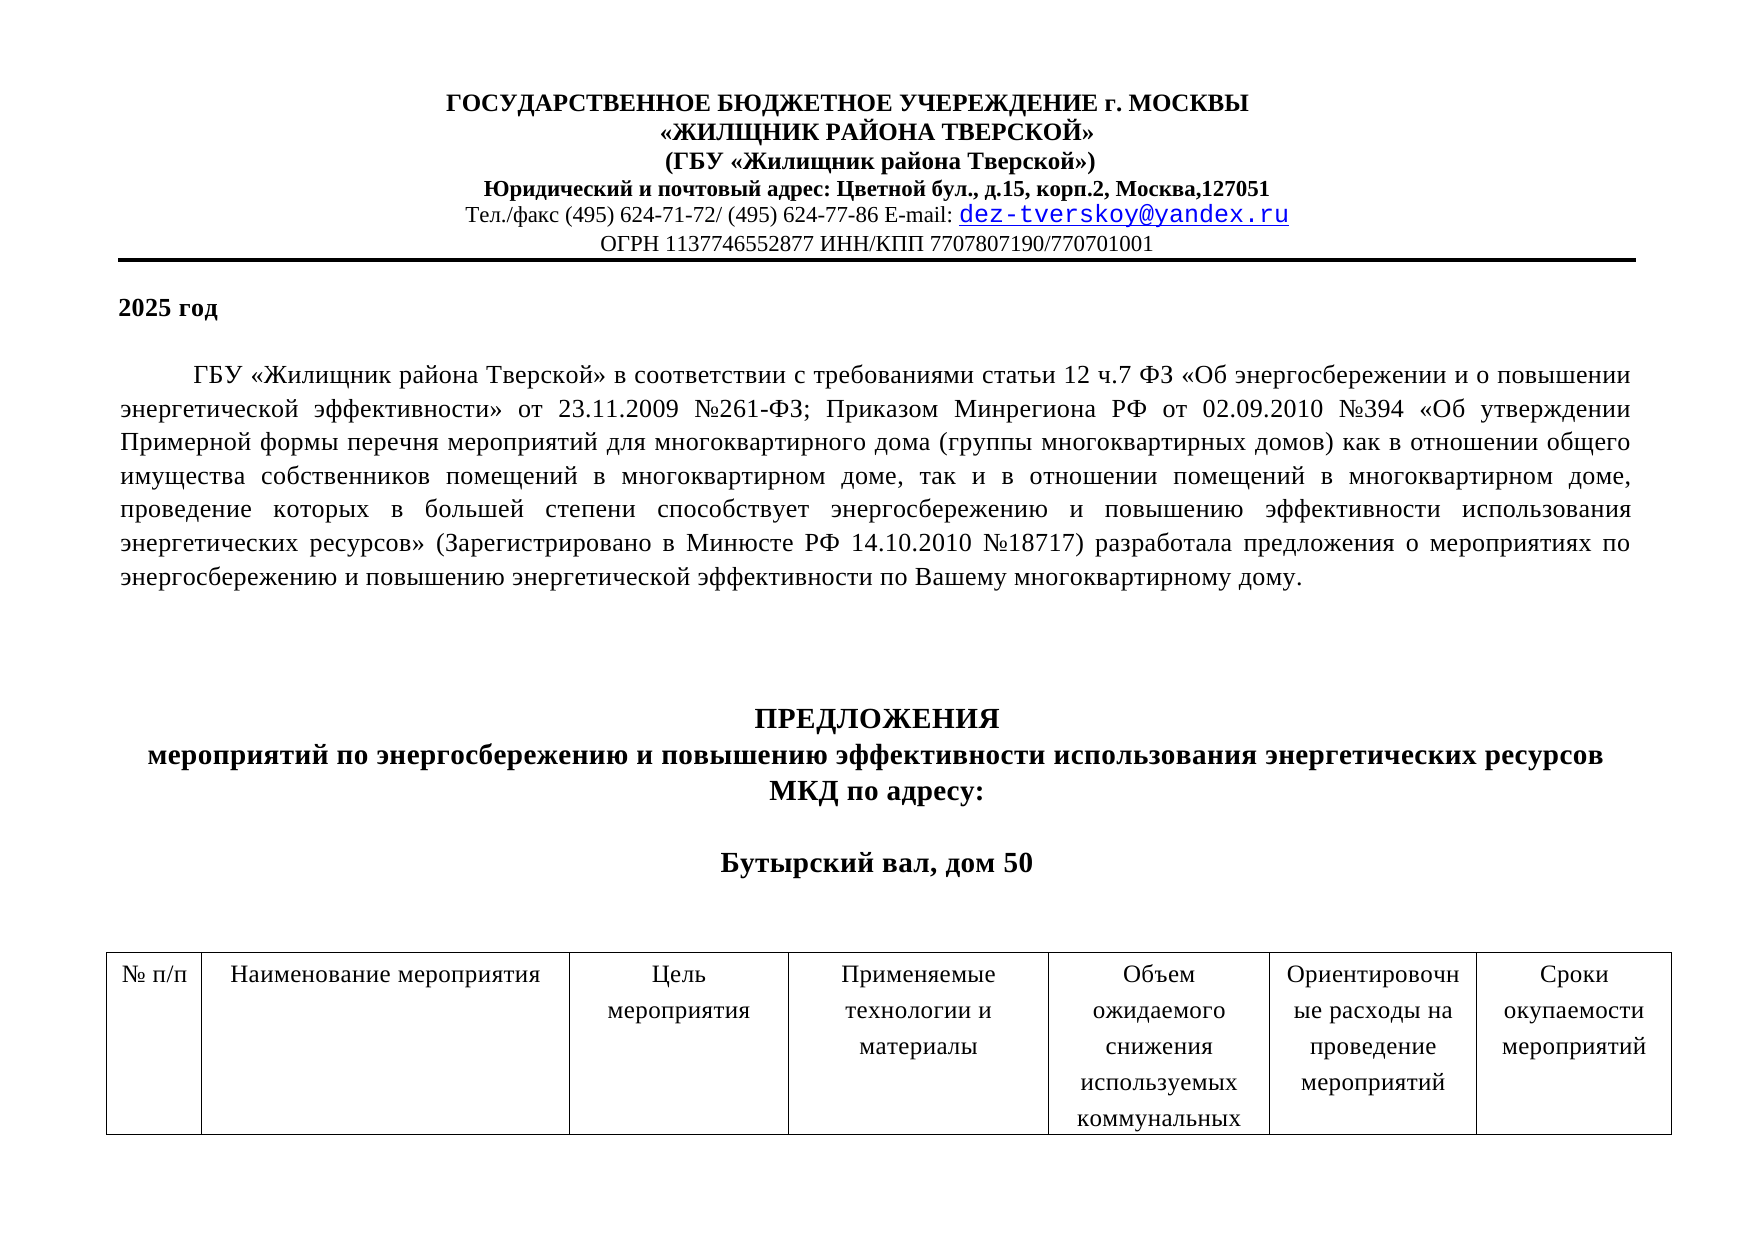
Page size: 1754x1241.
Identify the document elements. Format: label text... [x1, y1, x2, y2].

text «ЖИЛЩНИК РАЙОНА ТВЕРСКОЙ» [118, 117, 1636, 146]
text (ГБУ «Жилищник района Тверской») [118, 146, 1636, 175]
text ГОСУДАРСТВЕННОЕ БЮДЖЕТНОЕ УЧЕРЕЖДЕНИЕ г. МОСКВЫ [59, 88, 1636, 117]
text мероприятий по энергосбережению и повышению эффективности использования энергетических ресурсов МКД по адресу: [118, 736, 1636, 808]
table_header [202, 953, 569, 1133]
text ПРЕДЛОЖЕНИЯ [118, 700, 1636, 736]
text 2025 год [118, 290, 1634, 323]
table_header Цель мероприятия [570, 953, 788, 1133]
text ОГРН 1137746552877 ИНН/КПП 7707807190/770701001 [118, 230, 1636, 258]
text Тел./факс (495) 624-71-72/ (495) 624-77-86 E-mail: dez-tverskoy@yandex.ru [118, 201, 1636, 230]
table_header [1049, 953, 1269, 1133]
text ГБУ «Жилищник района Тверской» в соответствии с требованиями статьи 12 ч.7 ФЗ «Об энергосбережении и о повышении энергетической эффективности» от 23.11.2009 №261-ФЗ; Приказом Минрегиона РФ от 02.09.2010 №394 «Об утверждении Примерной формы перечня мероприятий для многоквартирного дома (группы многоквартирных домов) как в отношении общего имущества собственников помещений в многоквартирном доме, так и в отношении помещений в многоквартирном доме, проведение которых в большей степени способствует энергосбережению и повышению эффективности использования энергетических ресурсов» (Зарегистрировано в Минюсте РФ 14.10.2010 №18717) разработала предложения о мероприятиях по энергосбережению и повышению энергетической эффективности по Вашему многоквартирному дому. [120, 357, 1634, 592]
text Юридический и почтовый адрес: Цветной бул., д.15, корп.2, Москва,127051 [118, 175, 1636, 201]
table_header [789, 953, 1048, 1133]
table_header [1270, 953, 1476, 1133]
table_header № п/п [107, 953, 201, 1133]
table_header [1477, 953, 1671, 1133]
text Бутырский вал, дом 50 [118, 844, 1636, 880]
